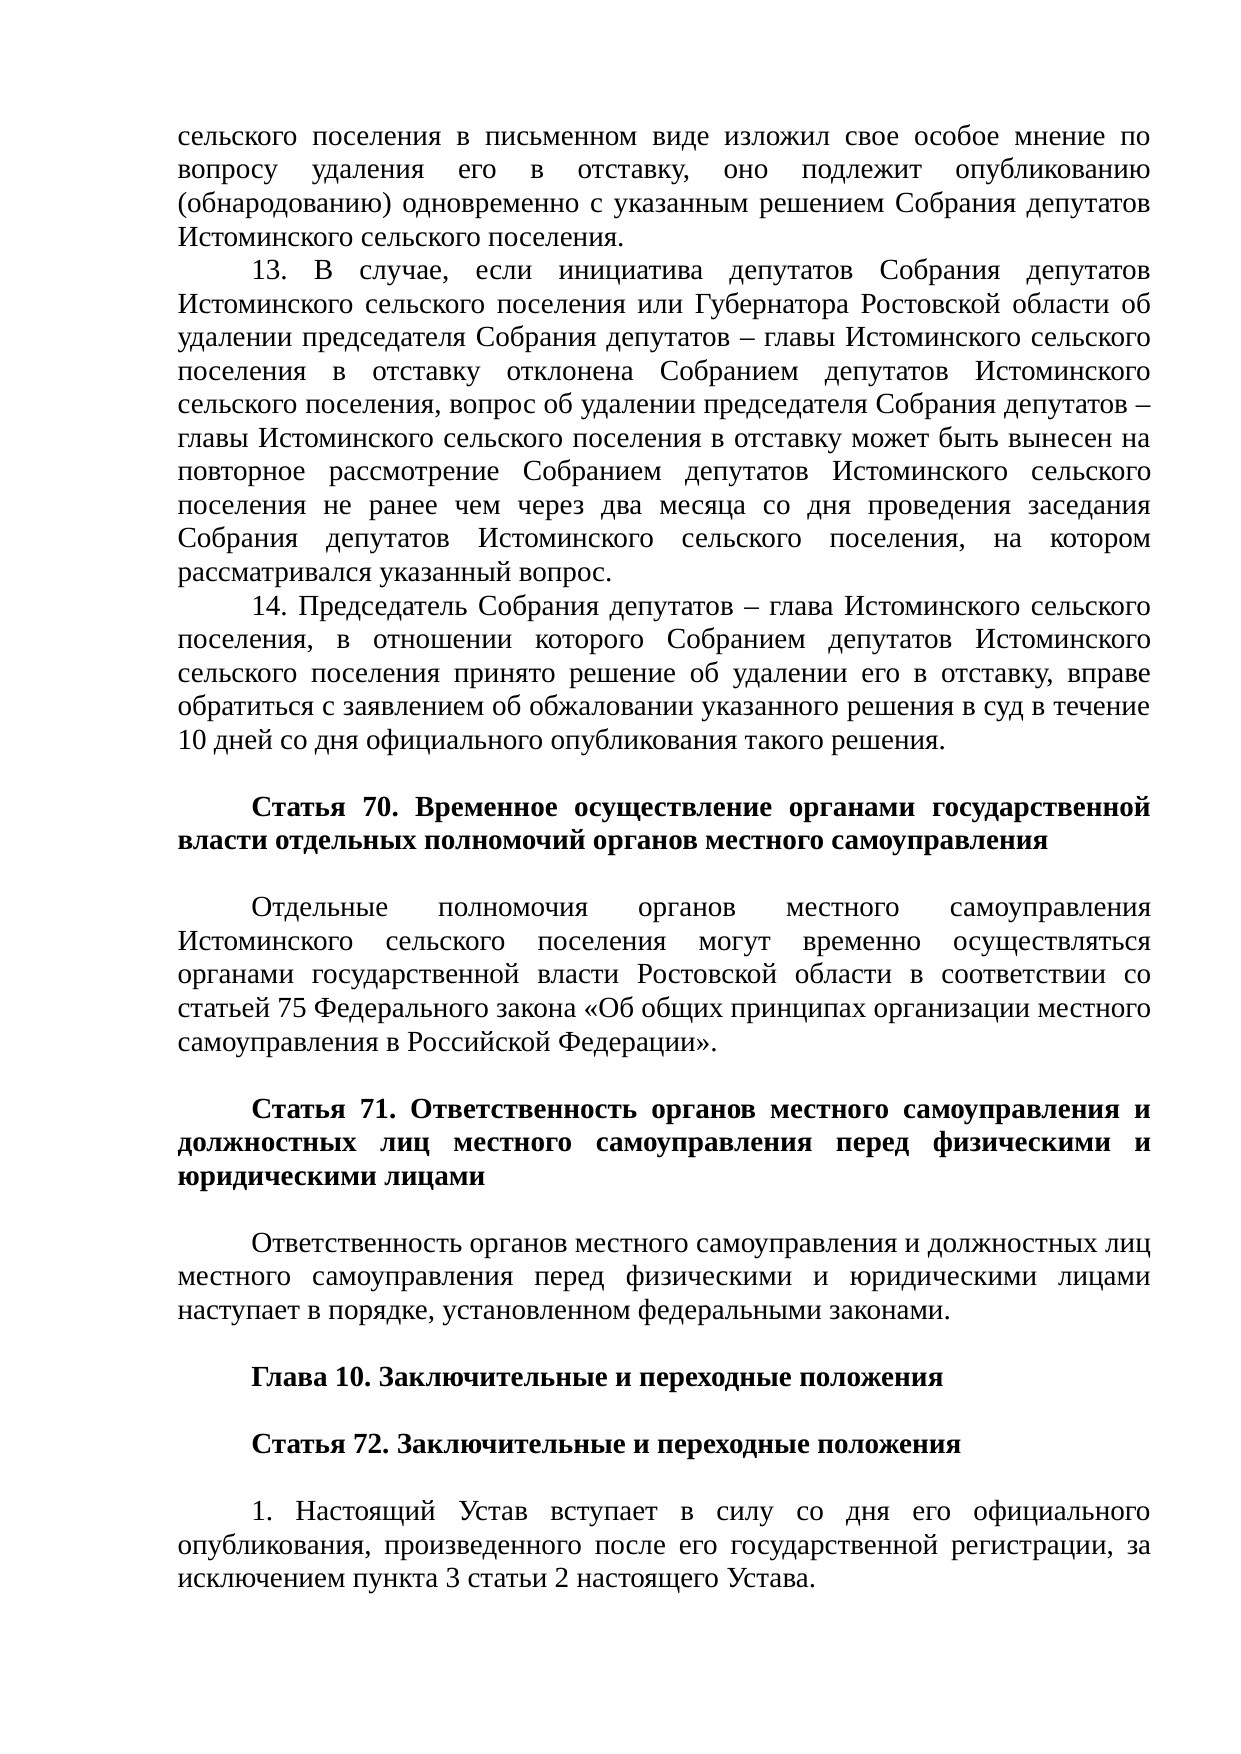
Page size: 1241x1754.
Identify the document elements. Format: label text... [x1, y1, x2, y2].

text Статья 72. Заключительные и переходные положения [177, 1426, 1152, 1460]
text 1. Настоящий Устав вступает в силу со дня его официального опубликования, произведенного после его государственной регистрации, за исключением пункта 3 статьи 2 настоящего Устава. [177, 1493, 1152, 1594]
text 13. В случае, если инициатива депутатов Собрания депутатов Истоминского сельского поселения или Губернатора Ростовской области об удалении председателя Собрания депутатов – главы Истоминского сельского поселения в отставку отклонена Собранием депутатов Истоминского сельского поселения, вопрос об удалении председателя Собрания депутатов – главы Истоминского сельского поселения в отставку может быть вынесен на повторное рассмотрение Собранием депутатов Истоминского сельского поселения не ранее чем через два месяца со дня проведения заседания Собрания депутатов Истоминского сельского поселения, на котором рассматривался указанный вопрос. [177, 252, 1152, 588]
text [177, 118, 1152, 252]
text Ответственность органов местного самоуправления и должностных лиц местного самоуправления перед физическими и юридическими лицами наступает в порядке, установленном федеральными законами. [177, 1225, 1152, 1326]
text Отдельные полномочия органов местного самоуправления Истоминского сельского поселения могут временно осуществляться органами государственной власти Ростовской области в соответствии со статьей 75 Федерального закона «Об общих принципах организации местного самоуправления в Российской Федерации». [177, 889, 1152, 1057]
text Статья 70. Временное осуществление органами государственной власти отдельных полномочий органов местного самоуправления [177, 789, 1152, 856]
text 14. Председатель Собрания депутатов – глава Истоминского сельского поселения, в отношении которого Собранием депутатов Истоминского сельского поселения принято решение об удалении его в отставку, вправе обратиться с заявлением об обжаловании указанного решения в суд в течение 10 дней со дня официального опубликования такого решения. [177, 588, 1152, 755]
text Статья 71. Ответственность органов местного самоуправления и должностных лиц местного самоуправления перед физическими и юридическими лицами [177, 1091, 1152, 1191]
text Глава 10. Заключительные и переходные положения [177, 1359, 1152, 1393]
